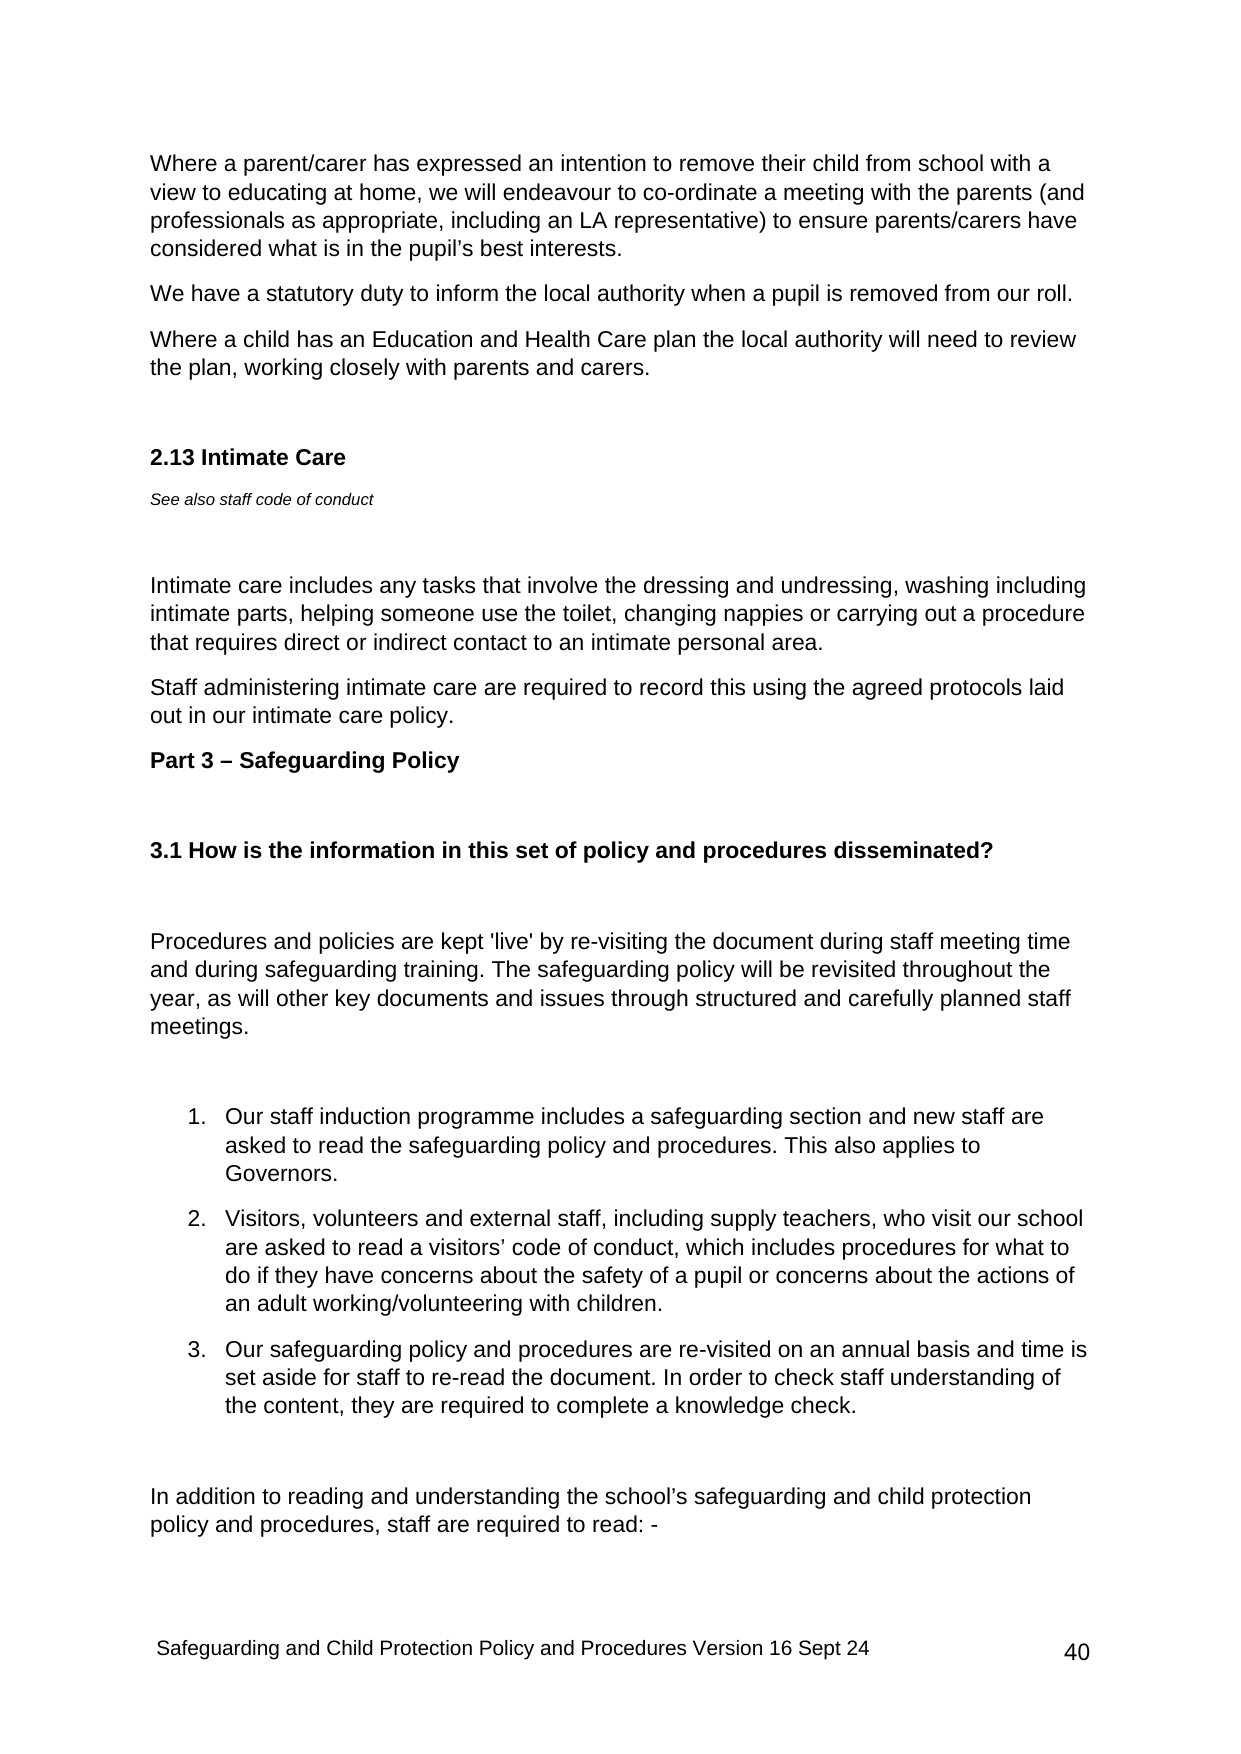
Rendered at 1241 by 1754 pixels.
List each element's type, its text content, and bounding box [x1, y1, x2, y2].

text Where a child has an Education and Health Care plan the local authority will need to review the plan, working closely with parents and carers. [150, 326, 1090, 380]
list Visitors, volunteers and external staff, including supply teachers, who visit our school are asked to read a visitors’ code of conduct, which includes procedures for what to do if they have concerns about the safety of a pupil or concerns about the actions of an adult working/volunteering with children. [187, 1205, 1090, 1317]
text 3.1 How is the information in this set of policy and procedures disseminated? [150, 837, 1090, 864]
list Our staff induction programme includes a safeguarding section and new staff are asked to read the safeguarding policy and procedures. This also applies to Governors. [187, 1103, 1090, 1186]
text Part 3 – Safeguarding Policy [150, 747, 1090, 773]
text Intimate care includes any tasks that involve the dressing and undressing, washing including intimate parts, helping someone use the toilet, changing nappies or carrying out a procedure that requires direct or indirect contact to an intimate personal area. [150, 572, 1090, 655]
text We have a statutory duty to inform the local authority when a pupil is removed from our roll. [150, 280, 1090, 307]
text 2.13 Intimate Care [150, 444, 1090, 471]
list Our safeguarding policy and procedures are re-visited on an annual basis and time is set aside for staff to re-read the document. In order to check staff understanding of the content, they are required to complete a knowledge check. [187, 1336, 1090, 1419]
text Staff administering intimate care are required to record this using the agreed protocols laid out in our intimate care policy. [150, 674, 1090, 728]
text See also staff code of conduct [150, 489, 1090, 508]
text Procedures and policies are kept 'live' by re-visiting the document during staff meeting time and during safeguarding training. The safeguarding policy will be revisited throughout the year, as will other key documents and issues through structured and carefully planned staff meetings. [150, 928, 1090, 1039]
text Where a parent/carer has expressed an intention to remove their child from school with a view to educating at home, we will endeavour to co-ordinate a meeting with the parents (and professionals as appropriate, including an LA representative) to ensure parents/carers have considered what is in the pupil’s best interests. [150, 150, 1090, 262]
text In addition to reading and understanding the school’s safeguarding and child protection policy and procedures, staff are required to read: - [150, 1483, 1090, 1537]
